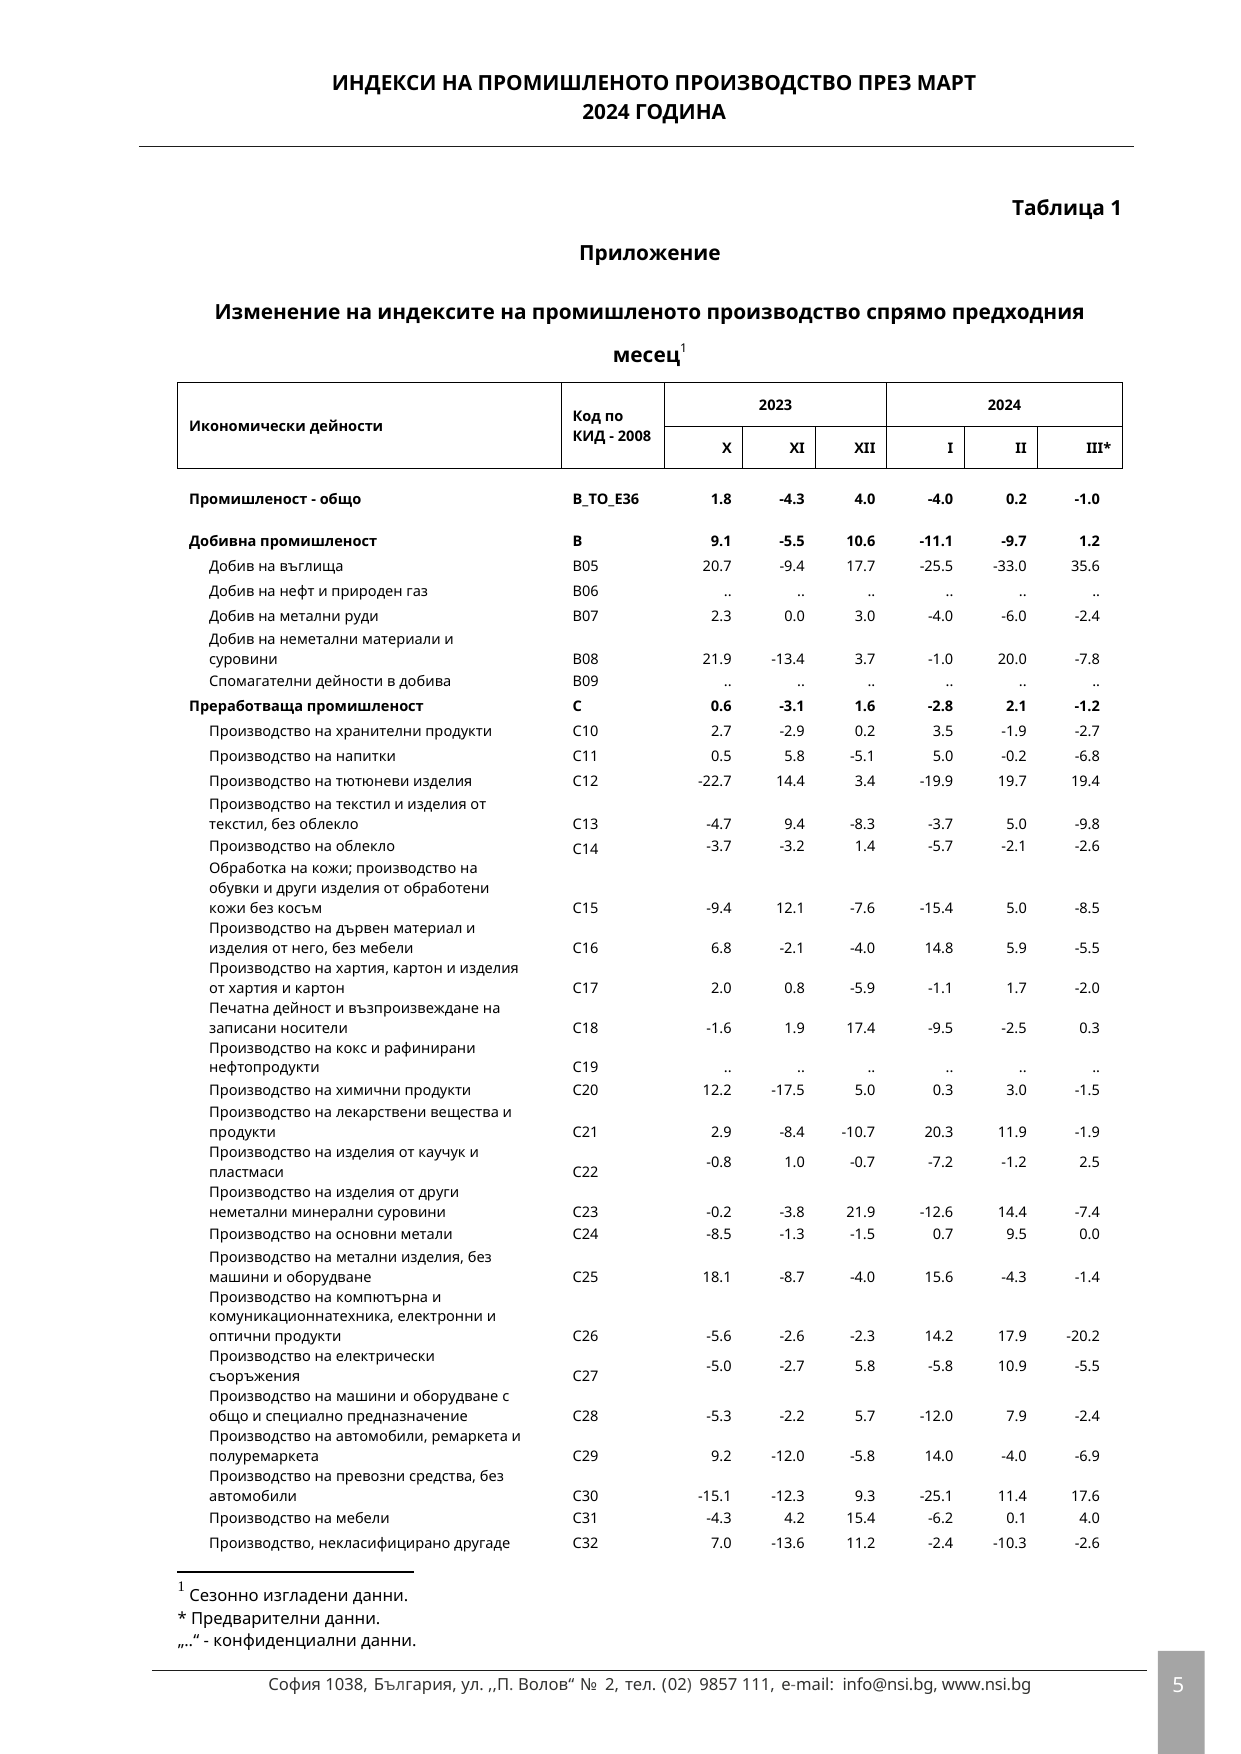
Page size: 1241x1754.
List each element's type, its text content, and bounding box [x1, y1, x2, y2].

table_cell -8.7 [743, 1247, 816, 1286]
table_cell Производство на лекарствени вещества и продукти [178, 1102, 561, 1142]
table_cell Производство на компютърна и комуникационнатехника, електронни и оптични продукти [178, 1286, 561, 1346]
table_cell C11 [561, 744, 664, 768]
table_cell C30 [561, 1465, 664, 1505]
table_cell 4.0 [1038, 1505, 1111, 1530]
table_cell -11.1 [886, 529, 964, 554]
table_cell 17.4 [816, 998, 886, 1037]
table_cell 2.7 [665, 719, 743, 743]
table_cell 5.0 [886, 744, 964, 768]
table_cell C29 [561, 1426, 664, 1465]
text Таблица 1 [177, 193, 1122, 221]
table_cell -1.5 [1038, 1077, 1111, 1102]
table_cell C24 [561, 1222, 664, 1247]
table_cell 3.0 [964, 1077, 1038, 1102]
table_cell -4.3 [665, 1505, 743, 1530]
table_cell -10.7 [816, 1102, 886, 1142]
table_cell 15.4 [816, 1505, 886, 1530]
table_cell 9.2 [665, 1426, 743, 1465]
table_cell -1.6 [665, 998, 743, 1037]
table_cell 2.5 [1038, 1142, 1111, 1182]
table_cell -4.3 [964, 1247, 1038, 1286]
table_cell .. [1038, 669, 1111, 693]
table_cell 1.4 [816, 833, 886, 858]
table_cell B06 [561, 579, 664, 604]
table_cell 17.9 [964, 1286, 1038, 1346]
table_cell -2.9 [743, 719, 816, 743]
table_cell -2.3 [816, 1286, 886, 1346]
table_cell C27 [561, 1346, 664, 1386]
table_cell 5.0 [964, 794, 1038, 833]
table_cell .. [665, 669, 743, 693]
table_cell Производство на мебели [178, 1505, 561, 1530]
table_cell -6.2 [886, 1505, 964, 1530]
table_cell 3.5 [886, 719, 964, 743]
table_cell 2.0 [665, 958, 743, 998]
table_cell -5.8 [816, 1426, 886, 1465]
table_cell .. [743, 579, 816, 604]
table_cell 3.4 [816, 769, 886, 793]
table_cell .. [1038, 1038, 1111, 1077]
table_cell Производство на хранителни продукти [178, 719, 561, 743]
table_cell C10 [561, 719, 664, 743]
table_cell ХІ [743, 427, 815, 468]
table_cell 14.8 [886, 918, 964, 958]
table_cell -9.7 [964, 529, 1038, 554]
text Изменение на индексите на промишленото производство спрямо предходния месец [177, 297, 1122, 368]
table_cell -7.2 [886, 1142, 964, 1182]
table_cell 18.1 [665, 1247, 743, 1286]
table_cell Преработваща промишленост [178, 694, 561, 718]
table_cell ХІІ [816, 427, 886, 468]
table_cell Производство, некласифицирано другаде [178, 1530, 561, 1555]
table_cell B07 [561, 604, 664, 629]
table_cell 12.1 [743, 858, 816, 918]
table_cell C19 [561, 1038, 664, 1077]
table_cell .. [816, 579, 886, 604]
table_cell B [561, 529, 664, 554]
table_cell C26 [561, 1286, 664, 1346]
table_cell -6.0 [964, 604, 1038, 629]
table_cell Производство на дървен материал и изделия от него, без мебели [178, 918, 561, 958]
table_cell .. [964, 579, 1038, 604]
table_cell -22.7 [665, 769, 743, 793]
table_cell -4.7 [665, 794, 743, 833]
table_cell -20.2 [1038, 1286, 1111, 1346]
table_cell -5.5 [1038, 918, 1111, 958]
table_cell -15.1 [665, 1465, 743, 1505]
table_cell C16 [561, 918, 664, 958]
table_cell Добив на неметални материали и суровини [178, 629, 561, 668]
table_cell -2.2 [743, 1386, 816, 1426]
table_cell Производство на основни метали [178, 1222, 561, 1247]
table_cell -4.3 [743, 469, 816, 529]
table_cell -0.2 [665, 1182, 743, 1222]
table_cell 5.7 [816, 1386, 886, 1426]
table_cell Производство на облекло [178, 833, 561, 858]
table_cell -0.8 [665, 1142, 743, 1182]
table_header Код по КИД - 2008 [562, 383, 664, 468]
table_cell 2.9 [665, 1102, 743, 1142]
table_cell -5.8 [886, 1346, 964, 1386]
table_cell 19.4 [1038, 769, 1111, 793]
table_cell -2.1 [743, 918, 816, 958]
table_cell Производство на напитки [178, 744, 561, 768]
table_cell .. [816, 1038, 886, 1077]
table_cell C14 [561, 833, 664, 858]
table_cell Обработка на кожи; производство на обувки и други изделия от обработени кожи без косъм [178, 858, 561, 918]
table_cell 2.3 [665, 604, 743, 629]
table_cell Производство на хартия, картон и изделия от хартия и картон [178, 958, 561, 998]
table_cell -9.5 [886, 998, 964, 1037]
table_cell C13 [561, 794, 664, 833]
table_cell 4.0 [816, 469, 886, 529]
table_cell 0.1 [964, 1505, 1038, 1530]
table_cell 3.7 [816, 629, 886, 668]
table_cell II [965, 427, 1037, 468]
table_cell .. [886, 1038, 964, 1077]
table_cell C23 [561, 1182, 664, 1222]
table_cell 0.7 [886, 1222, 964, 1247]
table_cell 0.6 [665, 694, 743, 718]
table_cell 12.2 [665, 1077, 743, 1102]
table_cell -5.7 [886, 833, 964, 858]
table_cell 0.0 [743, 604, 816, 629]
table_cell 35.6 [1038, 554, 1111, 579]
table_cell 0.0 [1038, 1222, 1111, 1247]
table_cell Промишленост - общо [178, 469, 561, 529]
table_cell -12.0 [886, 1386, 964, 1426]
table_cell -5.5 [1038, 1346, 1111, 1386]
table_cell C17 [561, 958, 664, 998]
table_cell 4.2 [743, 1505, 816, 1530]
table_cell -5.1 [816, 744, 886, 768]
table_cell -2.6 [743, 1286, 816, 1346]
table_cell 14.4 [964, 1182, 1038, 1222]
table_cell C20 [561, 1077, 664, 1102]
table_cell -5.6 [665, 1286, 743, 1346]
table_cell -4.0 [886, 604, 964, 629]
table_cell -12.0 [743, 1426, 816, 1465]
table_cell 6.8 [665, 918, 743, 958]
table_cell -3.7 [886, 794, 964, 833]
table_cell Производство на автомобили, ремаркета и полуремаркета [178, 1426, 561, 1465]
table_cell -7.6 [816, 858, 886, 918]
table_cell -15.4 [886, 858, 964, 918]
table_cell 1.7 [964, 958, 1038, 998]
table_cell -2.6 [1038, 833, 1111, 858]
table_cell -1.0 [1038, 469, 1111, 529]
table_cell -4.0 [964, 1426, 1038, 1465]
table_cell B09 [561, 669, 664, 693]
table_cell B08 [561, 629, 664, 668]
table_cell -8.3 [816, 794, 886, 833]
table_cell -5.9 [816, 958, 886, 998]
table_cell .. [886, 669, 964, 693]
table_cell 9.1 [665, 529, 743, 554]
table_cell 11.4 [964, 1465, 1038, 1505]
table_cell -1.3 [743, 1222, 816, 1247]
table_cell .. [816, 669, 886, 693]
table_cell -6.8 [1038, 744, 1111, 768]
table_cell .. [665, 579, 743, 604]
table_cell C22 [561, 1142, 664, 1182]
table_cell 0.3 [1038, 998, 1111, 1037]
table_cell 11.9 [964, 1102, 1038, 1142]
table_cell Производство на електрически съоръжения [178, 1346, 561, 1386]
table_cell 2.1 [964, 694, 1038, 718]
table_cell -2.8 [886, 694, 964, 718]
table_cell 9.4 [743, 794, 816, 833]
table_cell -1.4 [1038, 1247, 1111, 1286]
table_cell 0.2 [964, 469, 1038, 529]
table_cell C28 [561, 1386, 664, 1426]
table_cell -2.4 [886, 1530, 964, 1555]
table_cell 0.8 [743, 958, 816, 998]
table_cell -8.4 [743, 1102, 816, 1142]
table_cell -2.7 [1038, 719, 1111, 743]
table_cell -4.0 [816, 918, 886, 958]
table_cell .. [1038, 579, 1111, 604]
table_cell 3.0 [816, 604, 886, 629]
table_cell -12.3 [743, 1465, 816, 1505]
table_cell C25 [561, 1247, 664, 1286]
table_cell -3.7 [665, 833, 743, 858]
table_cell 14.0 [886, 1426, 964, 1465]
table_cell 1.6 [816, 694, 886, 718]
table_cell -12.6 [886, 1182, 964, 1222]
table_cell X [665, 427, 742, 468]
table_cell -3.1 [743, 694, 816, 718]
table_cell .. [743, 669, 816, 693]
table_cell -19.9 [886, 769, 964, 793]
table_cell -6.9 [1038, 1426, 1111, 1465]
table_cell 15.6 [886, 1247, 964, 1286]
table_cell -8.5 [665, 1222, 743, 1247]
table_cell 11.2 [816, 1530, 886, 1555]
table_cell C21 [561, 1102, 664, 1142]
table_cell .. [886, 579, 964, 604]
table_cell -17.5 [743, 1077, 816, 1102]
table_cell 0.3 [886, 1077, 964, 1102]
table_cell 20.3 [886, 1102, 964, 1142]
table_cell 5.0 [964, 858, 1038, 918]
table_cell -2.5 [964, 998, 1038, 1037]
table_cell 5.8 [743, 744, 816, 768]
table_cell -3.8 [743, 1182, 816, 1222]
table_cell -4.0 [816, 1247, 886, 1286]
table_cell -1.9 [1038, 1102, 1111, 1142]
table_cell 9.5 [964, 1222, 1038, 1247]
table_cell 1.8 [694, 469, 743, 529]
table_cell Производство на метални изделия, без машини и oборудване [178, 1247, 561, 1286]
table_cell C [561, 694, 664, 718]
table_cell -2.4 [1038, 1386, 1111, 1426]
table_cell -1.9 [964, 719, 1038, 743]
table_cell 1.0 [743, 1142, 816, 1182]
table_cell 10.9 [964, 1346, 1038, 1386]
table_cell 14.4 [743, 769, 816, 793]
table_cell -25.5 [886, 554, 964, 579]
table_cell C32 [561, 1530, 664, 1555]
table_cell .. [964, 1038, 1038, 1077]
table_cell -2.0 [1038, 958, 1111, 998]
table_cell -4.0 [886, 469, 964, 529]
table_cell 19.7 [964, 769, 1038, 793]
table_cell Добив на нефт и природен газ [178, 579, 561, 604]
table_cell -2.7 [743, 1346, 816, 1386]
table_cell -0.7 [816, 1142, 886, 1182]
table_cell -9.8 [1038, 794, 1111, 833]
table_cell -13.4 [743, 629, 816, 668]
table_cell 17.6 [1038, 1465, 1111, 1505]
table_cell 10.6 [816, 529, 886, 554]
table_cell Добив на метални руди [178, 604, 561, 629]
table_cell .. [743, 1038, 816, 1077]
table_cell -7.8 [1038, 629, 1111, 668]
table_cell 0.5 [665, 744, 743, 768]
table_cell Производство на машини и оборудване с общо и специално предназначение [178, 1386, 561, 1426]
table_cell .. [964, 669, 1038, 693]
table_cell -3.2 [743, 833, 816, 858]
table_cell -1.2 [1038, 694, 1111, 718]
table_cell 17.7 [816, 554, 886, 579]
table_cell Производство на кокс и рафинирани нефтопродукти [178, 1038, 561, 1077]
table_cell -2.1 [964, 833, 1038, 858]
table_cell -9.4 [665, 858, 743, 918]
table_cell Производство на текстил и изделия от текстил, без облекло [178, 794, 561, 833]
table_cell 0.2 [816, 719, 886, 743]
table_cell -7.4 [1038, 1182, 1111, 1222]
table_cell Производство на изделия от други неметални минерални суровини [178, 1182, 561, 1222]
table_cell Производство на тютюневи изделия [178, 769, 561, 793]
table_cell Добив на въглища [178, 554, 561, 579]
table_cell -2.4 [1038, 604, 1111, 629]
table_header Икономически дейности [178, 383, 561, 468]
table_cell 1.9 [743, 998, 816, 1037]
table_cell Спомагателни дейности в добива [178, 669, 561, 693]
table_cell I [887, 427, 964, 468]
table_cell Печатна дейност и възпроизвеждане на записани носители [178, 998, 561, 1037]
table_cell -33.0 [964, 554, 1038, 579]
table_cell Производство на изделия от каучук и пластмаси [178, 1142, 561, 1182]
table_cell C31 [561, 1505, 664, 1530]
table_cell -1.0 [886, 629, 964, 668]
table_cell 9.3 [816, 1465, 886, 1505]
table_cell C12 [561, 769, 664, 793]
table_cell C15 [561, 858, 664, 918]
table_cell B05 [561, 554, 664, 579]
table_cell -1.2 [964, 1142, 1038, 1182]
table_cell 5.9 [964, 918, 1038, 958]
table_cell 1.2 [1038, 529, 1111, 554]
table_cell -13.6 [743, 1530, 816, 1555]
table_cell 7.0 [665, 1530, 743, 1555]
table_cell 21.9 [816, 1182, 886, 1222]
table_cell Производство на химични продукти [178, 1077, 561, 1102]
table_cell -0.2 [964, 744, 1038, 768]
table_cell 20.7 [665, 554, 743, 579]
table_cell -5.3 [665, 1386, 743, 1426]
table_cell -5.0 [665, 1346, 743, 1386]
table_cell -1.1 [886, 958, 964, 998]
table_cell III* [1038, 427, 1122, 468]
table_cell 5.0 [816, 1077, 886, 1102]
table_cell 7.9 [964, 1386, 1038, 1426]
table_cell B_TO_E36 [561, 469, 694, 529]
table_cell .. [665, 1038, 743, 1077]
table_cell 14.2 [886, 1286, 964, 1346]
table_cell 21.9 [665, 629, 743, 668]
table_header 2023 [665, 383, 886, 426]
text Приложение [177, 238, 1122, 266]
table_cell 20.0 [964, 629, 1038, 668]
table_cell 5.8 [816, 1346, 886, 1386]
table_cell -10.3 [964, 1530, 1038, 1555]
table_cell -8.5 [1038, 858, 1111, 918]
table_cell C18 [561, 998, 664, 1037]
table_cell Добивна промишленост [178, 529, 561, 554]
table_header 2024 [887, 383, 1122, 426]
table_cell Производство на превозни средства, без автомобили [178, 1465, 561, 1505]
table_cell -2.6 [1038, 1530, 1111, 1555]
table_cell -5.5 [743, 529, 816, 554]
table_cell -1.5 [816, 1222, 886, 1247]
table_cell -9.4 [743, 554, 816, 579]
table_cell -25.1 [886, 1465, 964, 1505]
